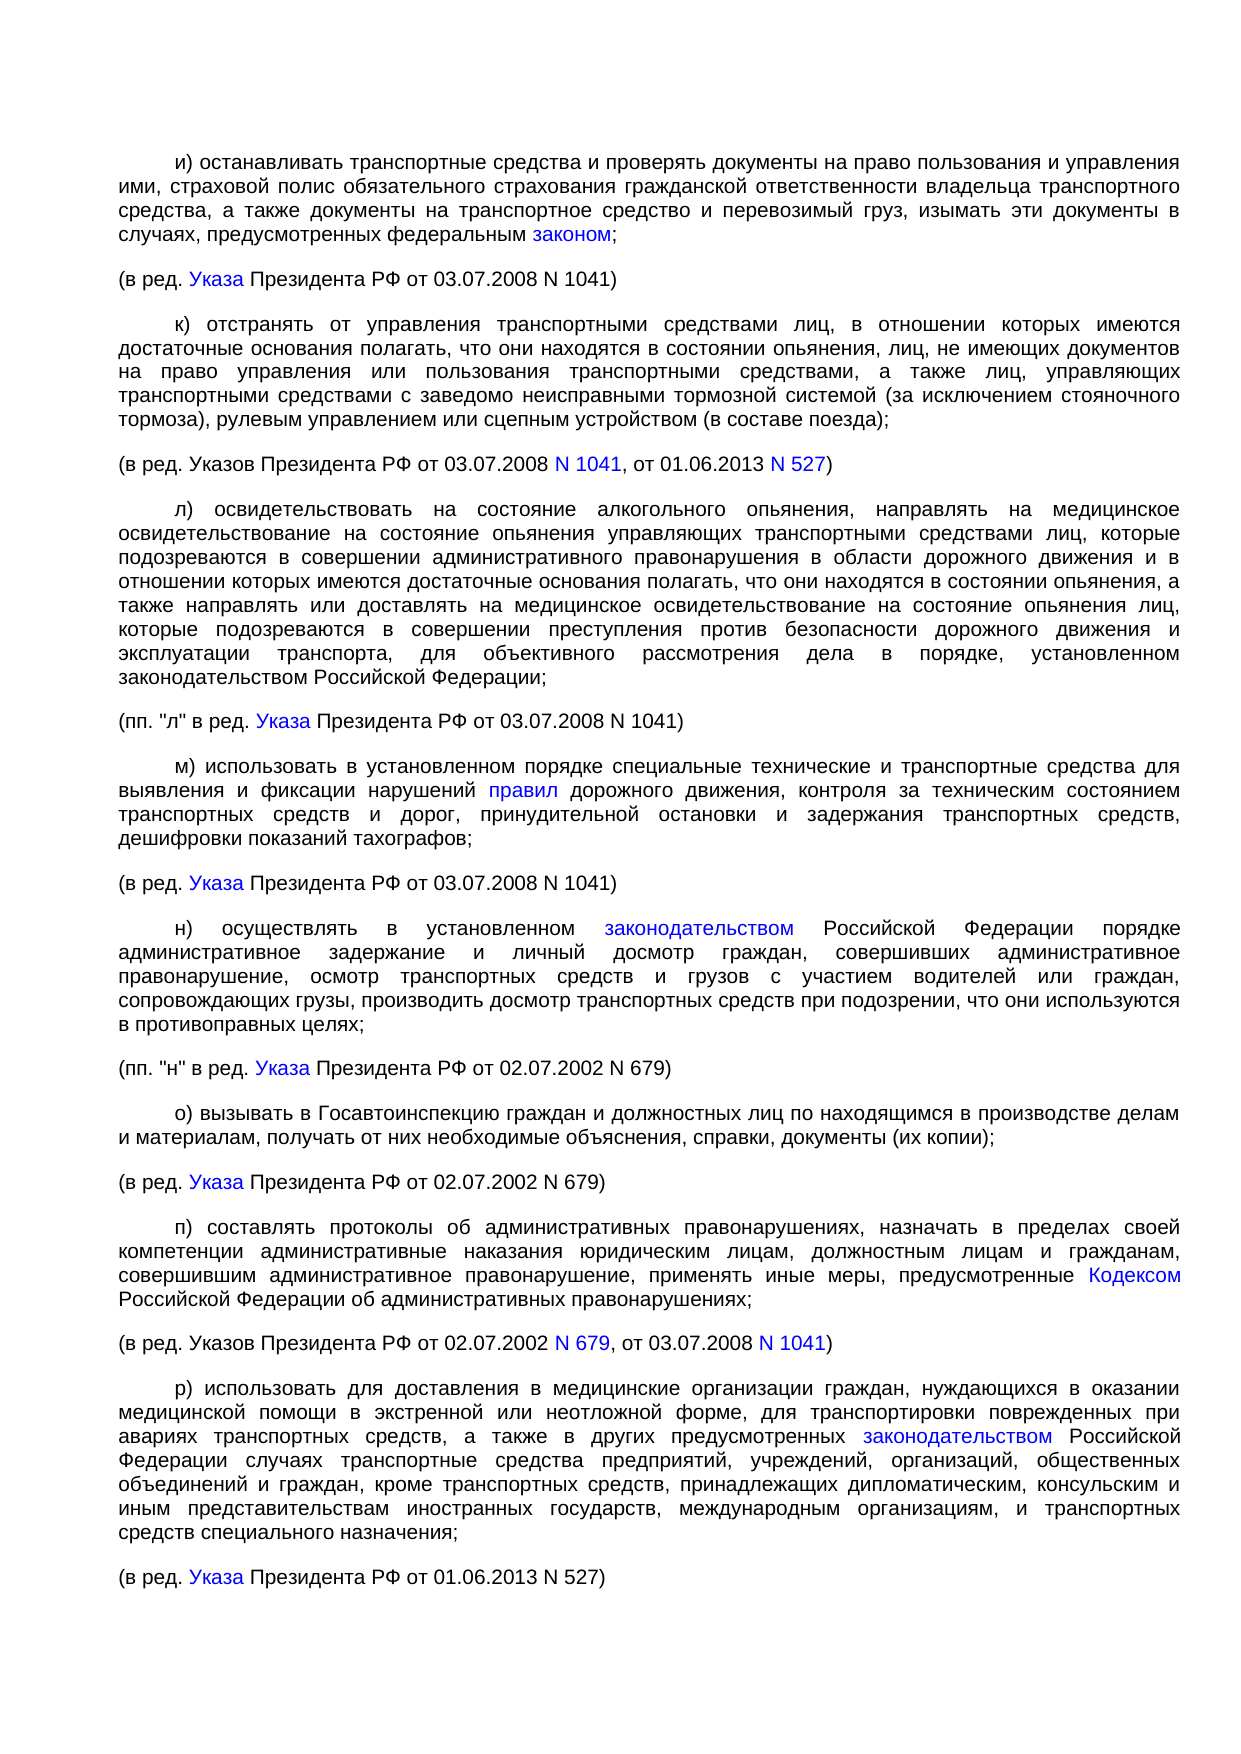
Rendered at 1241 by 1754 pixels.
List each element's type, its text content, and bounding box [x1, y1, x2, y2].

text н) осуществлять в установленном законодательством Российской Федерации порядке административное задержание и личный досмотр граждан, совершивших административное правонарушение, осмотр транспортных средств и грузов с участием водителей или граждан, сопровождающих грузы, производить досмотр транспортных средств при подозрении, что они используются в противоправных целях; [118, 916, 1181, 1035]
text (в ред. Указов Президента РФ от 03.07.2008 N 1041, от 01.06.2013 N 527) [118, 452, 1181, 476]
text (в ред. Указа Президента РФ от 02.07.2002 N 679) [118, 1170, 1181, 1194]
text (в ред. Указов Президента РФ от 02.07.2002 N 679, от 03.07.2008 N 1041) [118, 1331, 1181, 1355]
text м) использовать в установленном порядке специальные технические и транспортные средства для выявления и фиксации нарушений правил дорожного движения, контроля за техническим состоянием транспортных средств и дорог, принудительной остановки и задержания транспортных средств, дешифровки показаний тахографов; [118, 754, 1181, 850]
text (в ред. Указа Президента РФ от 03.07.2008 N 1041) [118, 267, 1181, 291]
text л) освидетельствовать на состояние алкогольного опьянения, направлять на медицинское освидетельствование на состояние опьянения управляющих транспортными средствами лиц, которые подозреваются в совершении административного правонарушения в области дорожного движения и в отношении которых имеются достаточные основания полагать, что они находятся в состоянии опьянения, а также направлять или доставлять на медицинское освидетельствование на состояние опьянения лиц, которые подозреваются в совершении преступления против безопасности дорожного движения и эксплуатации транспорта, для объективного рассмотрения дела в порядке, установленном законодательством Российской Федерации; [118, 497, 1181, 688]
text р) использовать для доставления в медицинские организации граждан, нуждающихся в оказании медицинской помощи в экстренной или неотложной форме, для транспортировки поврежденных при авариях транспортных средств, а также в других предусмотренных законодательством Российской Федерации случаях транспортные средства предприятий, учреждений, организаций, общественных объединений и граждан, кроме транспортных средств, принадлежащих дипломатическим, консульским и иным представительствам иностранных государств, международным организациям, и транспортных средств специального назначения; [118, 1376, 1181, 1544]
text и) останавливать транспортные средства и проверять документы на право пользования и управления ими, страховой полис обязательного страхования гражданской ответственности владельца транспортного средства, а также документы на транспортное средство и перевозимый груз, изымать эти документы в случаях, предусмотренных федеральным законом; [118, 150, 1181, 246]
text к) отстранять от управления транспортными средствами лиц, в отношении которых имеются достаточные основания полагать, что они находятся в состоянии опьянения, лиц, не имеющих документов на право управления или пользования транспортными средствами, а также лиц, управляющих транспортными средствами с заведомо неисправными тормозной системой (за исключением стояночного тормоза), рулевым управлением или сцепным устройством (в составе поезда); [118, 311, 1181, 431]
text (пп. "л" в ред. Указа Президента РФ от 03.07.2008 N 1041) [118, 709, 1181, 733]
text о) вызывать в Госавтоинспекцию граждан и должностных лиц по находящимся в производстве делам и материалам, получать от них необходимые объяснения, справки, документы (их копии); [118, 1101, 1181, 1149]
text (в ред. Указа Президента РФ от 01.06.2013 N 527) [118, 1564, 1181, 1588]
text п) составлять протоколы об административных правонарушениях, назначать в пределах своей компетенции административные наказания юридическим лицам, должностным лицам и гражданам, совершившим административное правонарушение, применять иные меры, предусмотренные Кодексом Российской Федерации об административных правонарушениях; [118, 1214, 1181, 1310]
text (пп. "н" в ред. Указа Президента РФ от 02.07.2002 N 679) [118, 1056, 1181, 1080]
text (в ред. Указа Президента РФ от 03.07.2008 N 1041) [118, 871, 1181, 895]
